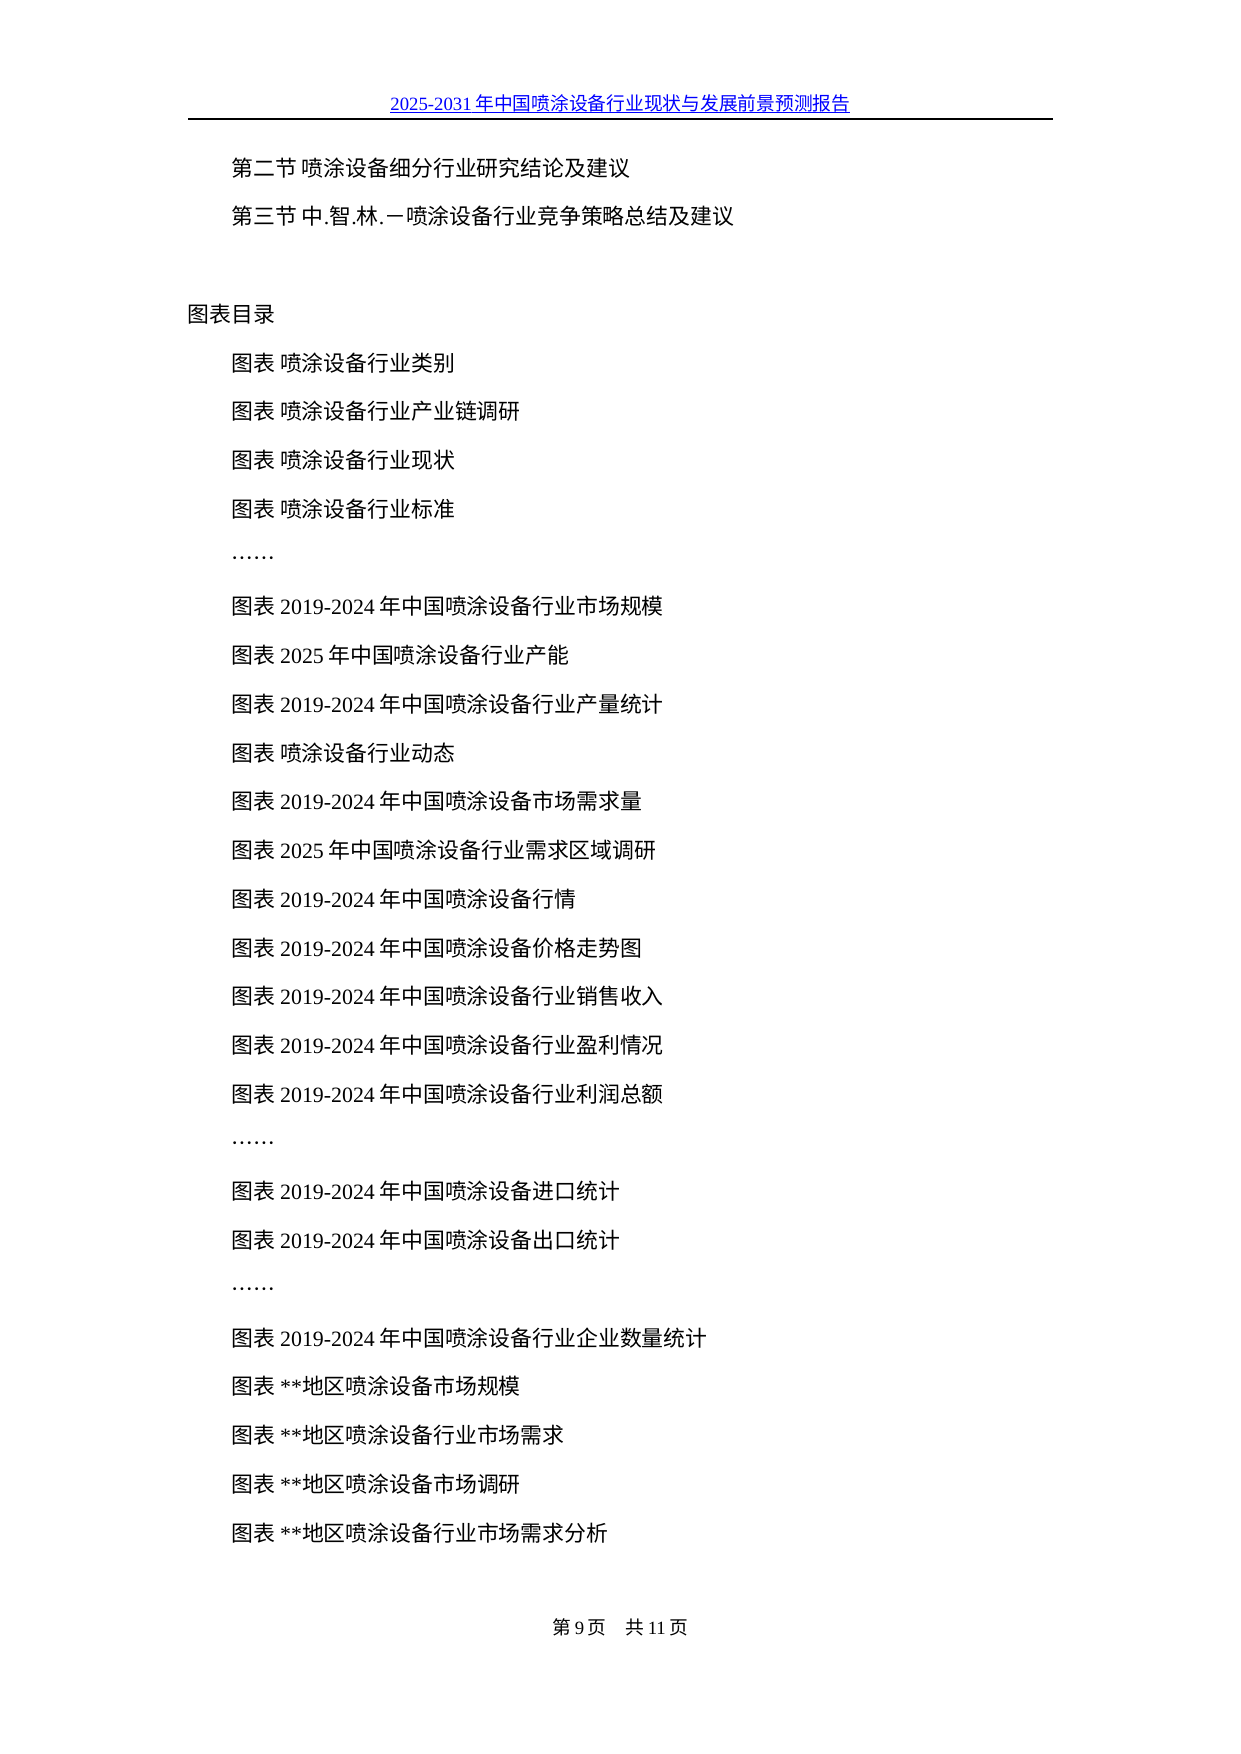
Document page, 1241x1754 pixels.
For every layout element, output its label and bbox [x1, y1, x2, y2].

text [187, 150, 1053, 1548]
